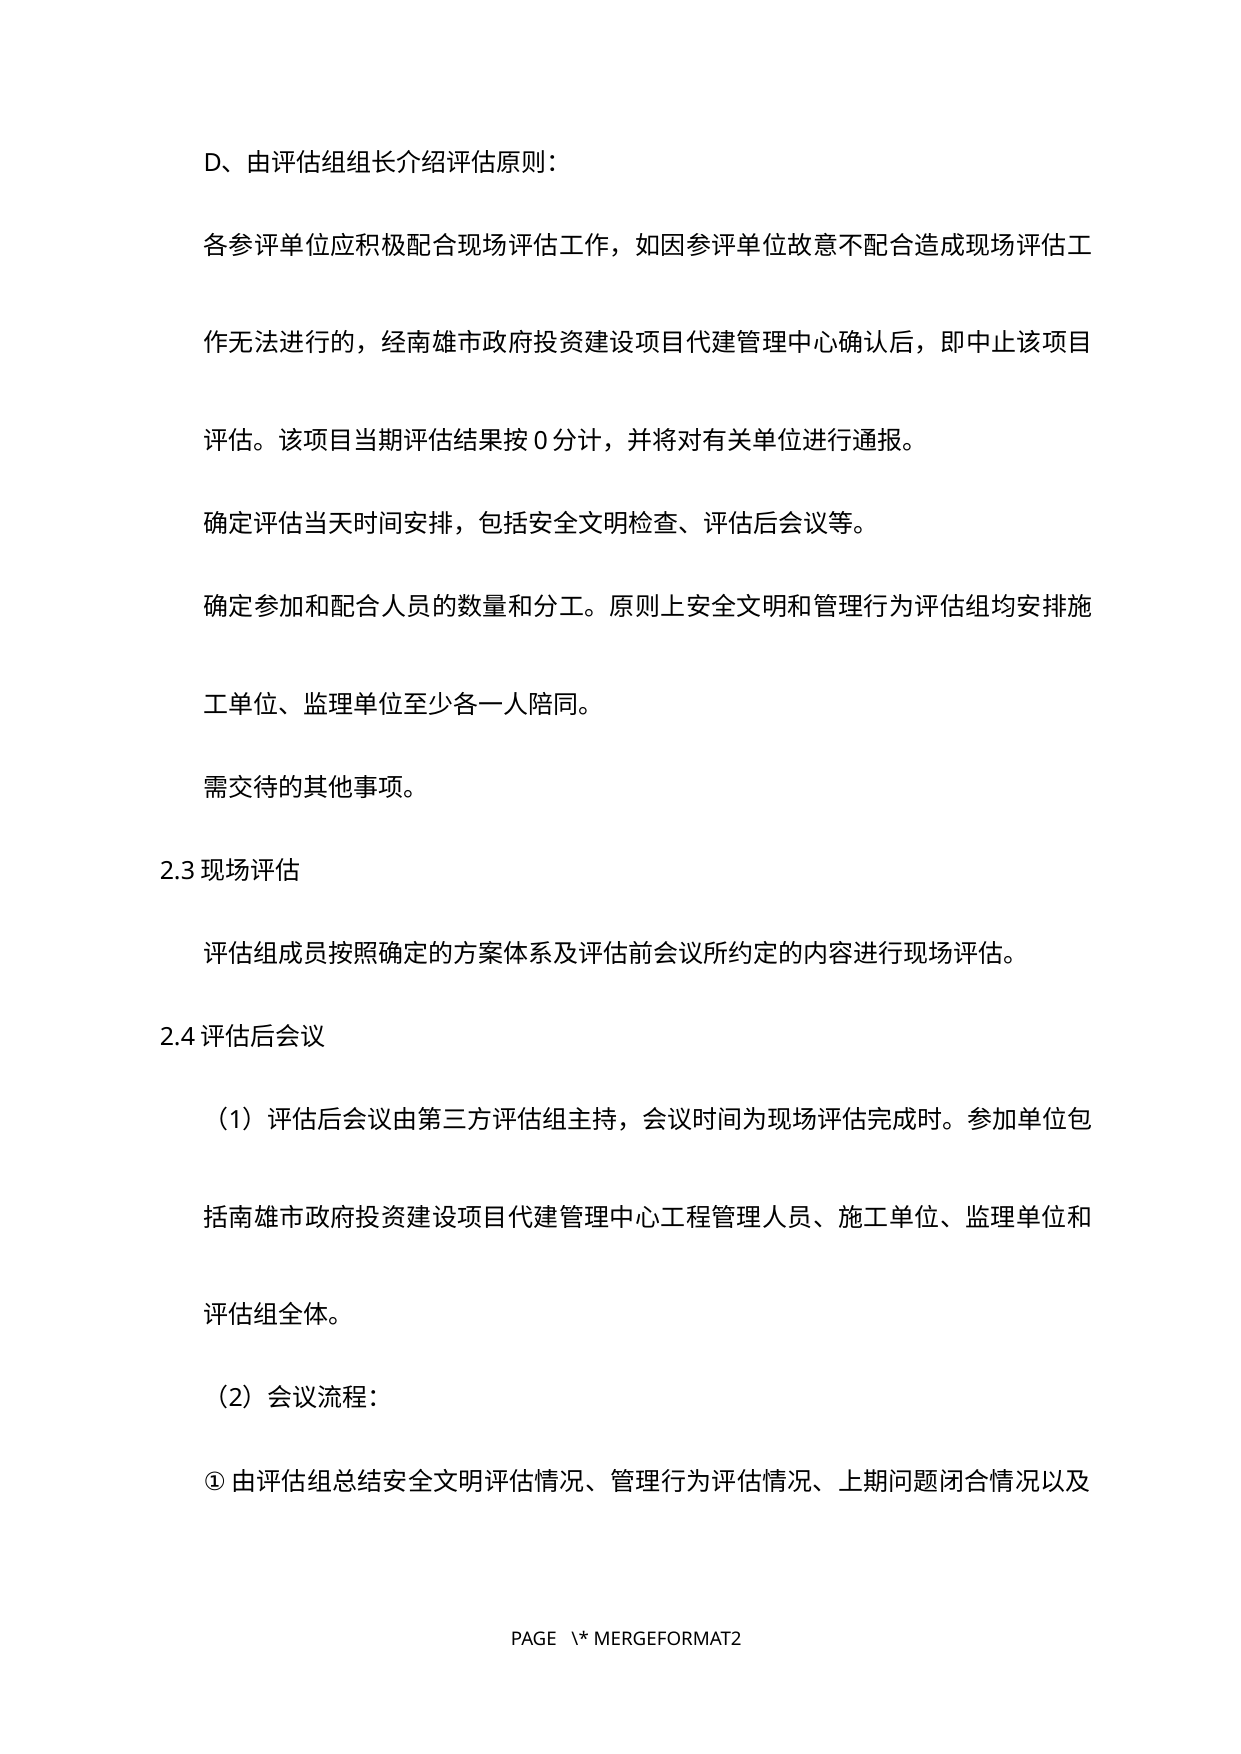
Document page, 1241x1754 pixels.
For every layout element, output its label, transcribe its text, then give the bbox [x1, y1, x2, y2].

list 各参评单位应积极配合现场评估工作，如因参评单位故意不配合造成现场评估工作无法进行的，经南雄市政府投资建设项目代建管理中心确认后，即中止该项目评估。该项目当期评估结果按0分计，并将对有关单位进行通报。 [203, 211, 1093, 471]
list D、由评估组组长介绍评估原则： [203, 128, 1093, 193]
list （2）会议流程： [203, 1363, 1093, 1428]
list 2.3现场评估 [159, 836, 1093, 901]
list 评估组成员按照确定的方案体系及评估前会议所约定的内容进行现场评估。 [203, 919, 1093, 984]
list 确定参加和配合人员的数量和分工。原则上安全文明和管理行为评估组均安排施工单位、监理单位至少各一人陪同。 [203, 572, 1093, 735]
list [203, 1447, 1093, 1512]
text 2.4评估后会议 [159, 1002, 1093, 1067]
list 确定评估当天时间安排，包括安全文明检查、评估后会议等。 [203, 489, 1093, 554]
list （1）评估后会议由第三方评估组主持，会议时间为现场评估完成时。参加单位包括南雄市政府投资建设项目代建管理中心工程管理人员、施工单位、监理单位和评估组全体。 [203, 1085, 1093, 1345]
list 需交待的其他事项。 [203, 753, 1093, 818]
